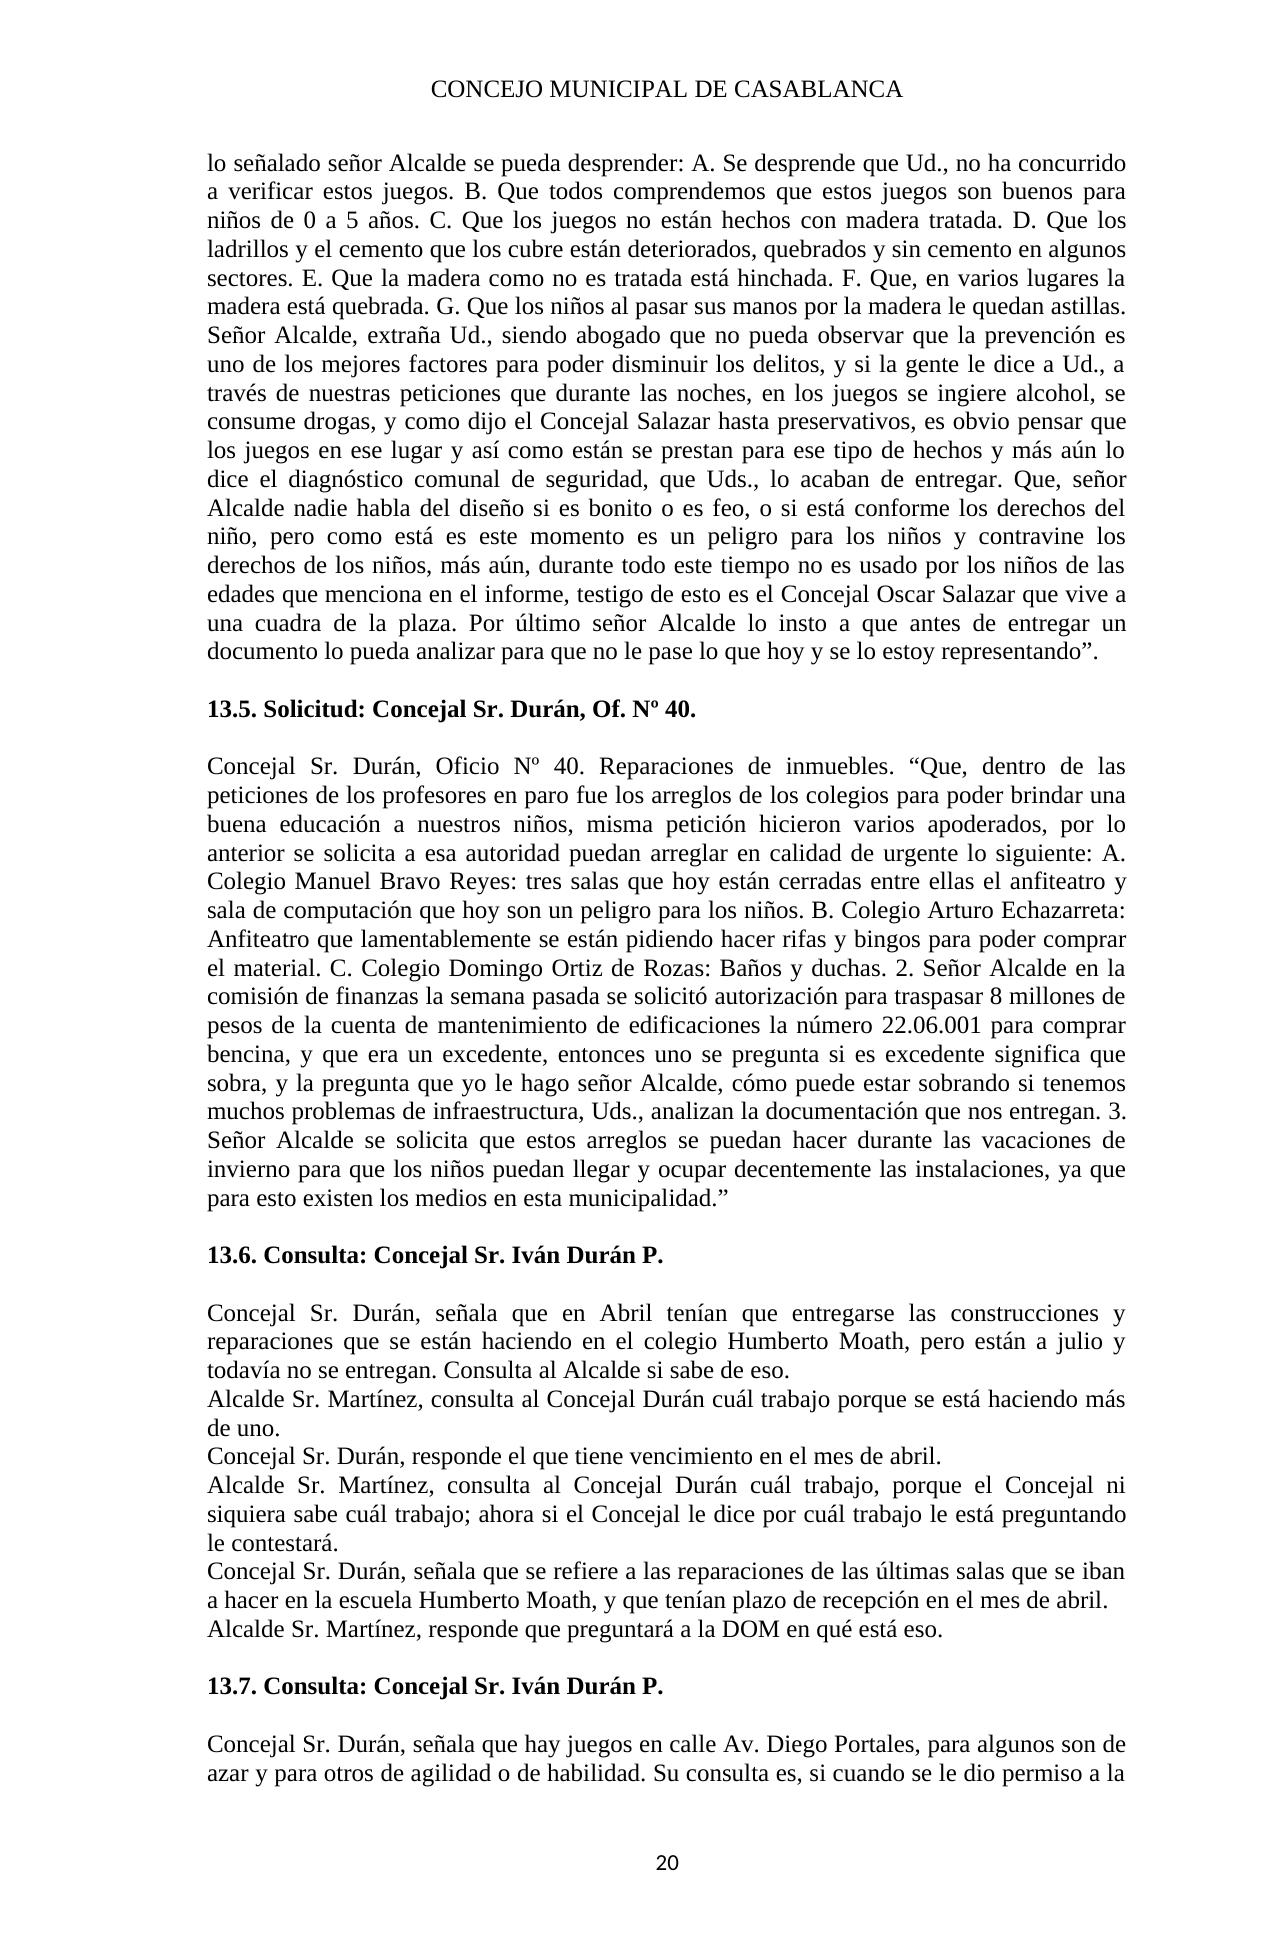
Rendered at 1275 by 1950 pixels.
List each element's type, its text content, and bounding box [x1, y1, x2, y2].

text Concejal Sr. Durán, señala que en Abril tenían que entregarse las construcciones y reparaciones que se están haciendo en el colegio Humberto Moath, pero están a julio y todavía no se entregan. Consulta al Alcalde si sabe de eso. [207, 1298, 1127, 1384]
text Alcalde Sr. Martínez, consulta al Concejal Durán cuál trabajo porque se está haciendo más de uno. [207, 1384, 1127, 1441]
text 13.6. Consulta: Concejal Sr. Iván Durán P. [207, 1240, 1127, 1269]
text 13.5. Solicitud: Concejal Sr. Durán, Of. Nº 40. [207, 694, 1127, 723]
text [207, 148, 1127, 665]
text Concejal Sr. Durán, Oficio Nº 40. Reparaciones de inmuebles. “Que, dentro de las peticiones de los profesores en paro fue los arreglos de los colegios para poder brindar una buena educación a nuestros niños, misma petición hicieron varios apoderados, por lo anterior se solicita a esa autoridad puedan arreglar en calidad de urgente lo siguiente: A. Colegio Manuel Bravo Reyes: tres salas que hoy están cerradas entre ellas el anfiteatro y sala de computación que hoy son un peligro para los niños. B. Colegio Arturo Echazarreta: Anfiteatro que lamentablemente se están pidiendo hacer rifas y bingos para poder comprar el material. C. Colegio Domingo Ortiz de Rozas: Baños y duchas. 2. Señor Alcalde en la comisión de finanzas la semana pasada se solicitó autorización para traspasar 8 millones de pesos de la cuenta de mantenimiento de edificaciones la número 22.06.001 para comprar bencina, y que era un excedente, entonces uno se pregunta si es excedente significa que sobra, y la pregunta que yo le hago señor Alcalde, cómo puede estar sobrando si tenemos muchos problemas de infraestructura, Uds., analizan la documentación que nos entregan. 3. Señor Alcalde se solicita que estos arreglos se puedan hacer durante las vacaciones de invierno para que los niños puedan llegar y ocupar decentemente las instalaciones, ya que para esto existen los medios en esta municipalidad.” [207, 751, 1127, 1211]
text Alcalde Sr. Martínez, responde que preguntará a la DOM en qué está eso. [207, 1614, 1127, 1643]
text Alcalde Sr. Martínez, consulta al Concejal Durán cuál trabajo, porque el Concejal ni siquiera sabe cuál trabajo; ahora si el Concejal le dice por cuál trabajo le está preguntando le contestará. [207, 1470, 1127, 1556]
text Concejal Sr. Durán, responde el que tiene vencimiento en el mes de abril. [207, 1441, 1127, 1470]
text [207, 1729, 1127, 1786]
text Concejal Sr. Durán, señala que se refiere a las reparaciones de las últimas salas que se iban a hacer en la escuela Humberto Moath, y que tenían plazo de recepción en el mes de abril. [207, 1556, 1127, 1614]
text 13.7. Consulta: Concejal Sr. Iván Durán P. [207, 1671, 1127, 1700]
